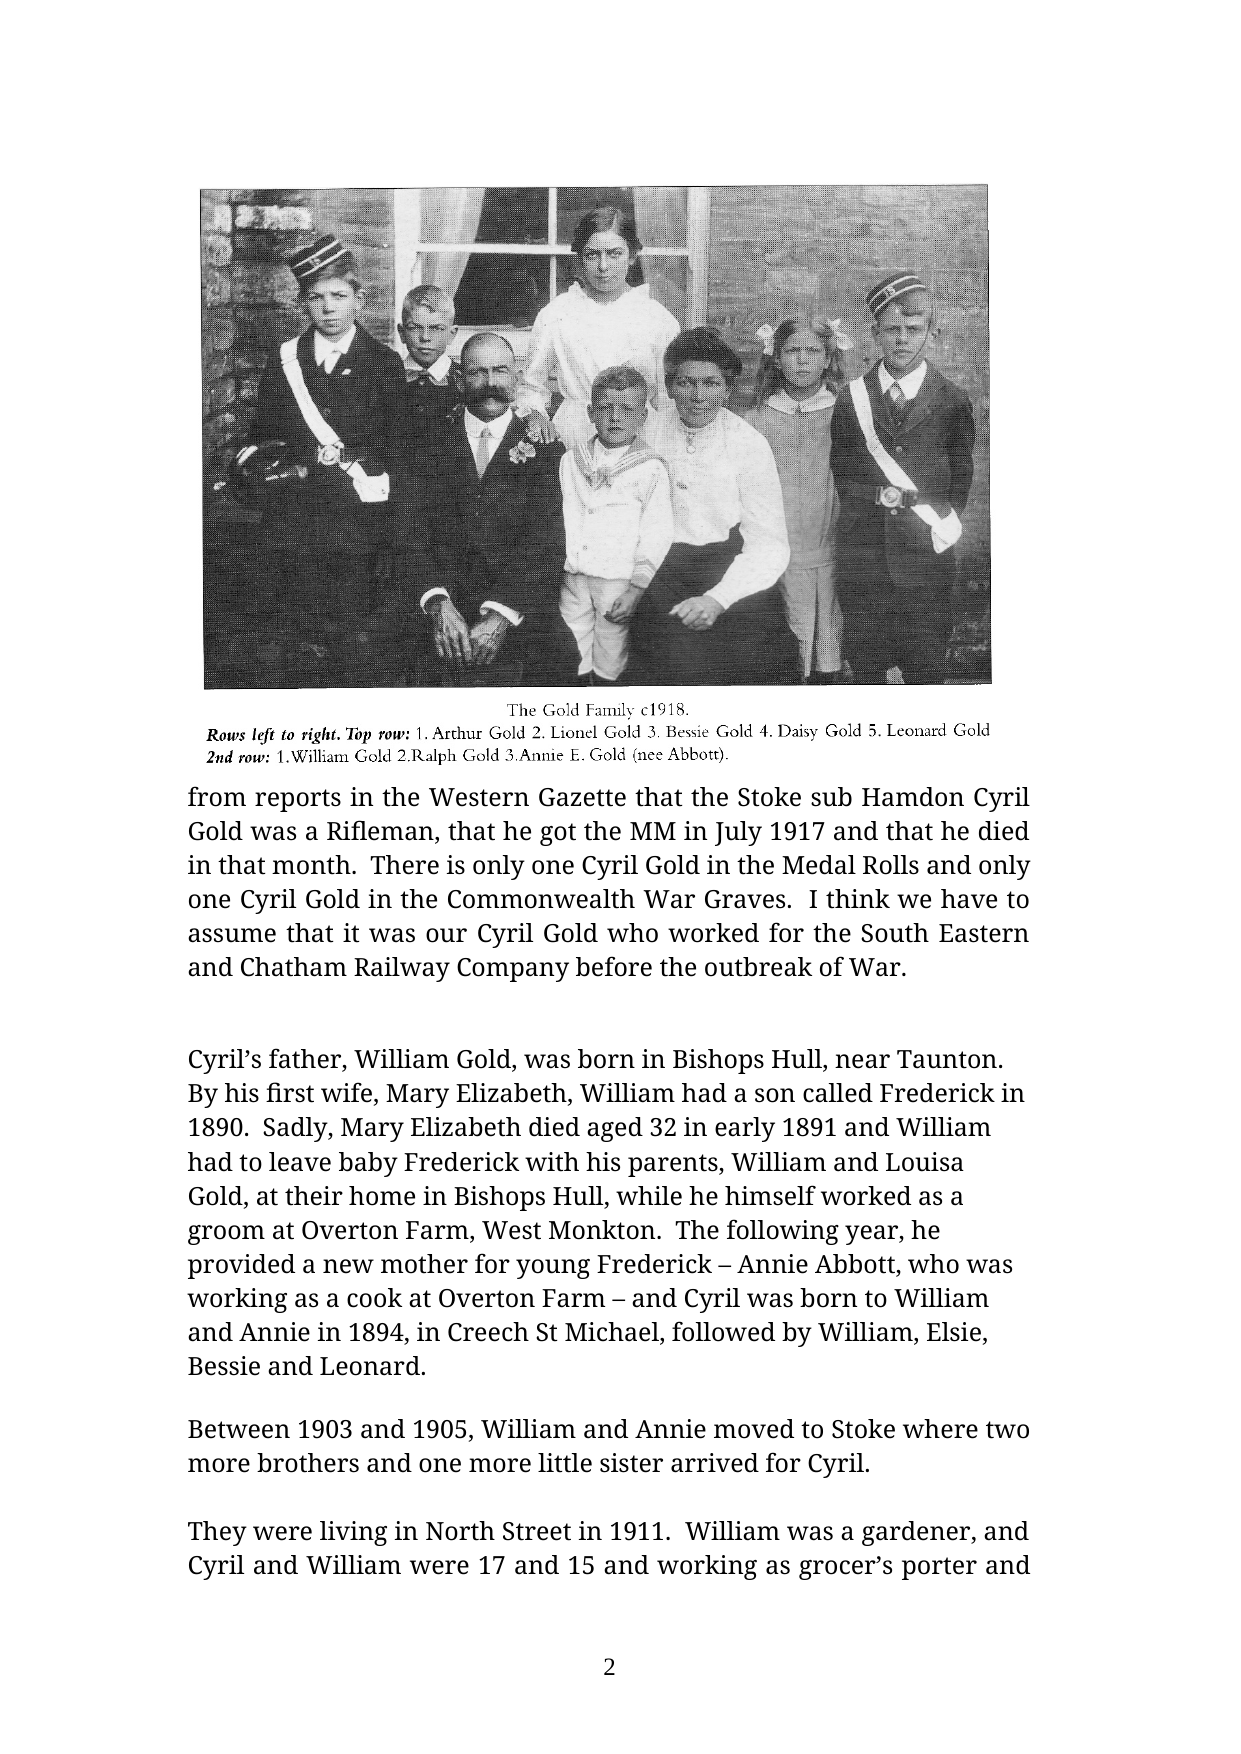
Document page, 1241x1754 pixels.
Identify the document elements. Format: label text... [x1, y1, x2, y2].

text Cyril’s father, William Gold, was born in Bishops Hull, near Taunton. By his first wife, Mary Elizabeth, William had a son called Frederick in 1890. Sadly, Mary Elizabeth died aged 32 in early 1891 and William had to leave baby Frederick with his parents, William and Louisa Gold, at their home in Bishops Hull, while he himself worked as a groom at Overton Farm, West Monkton. The following year, he provided a new mother for young Frederick – Annie Abbott, who was working as a cook at Overton Farm – and Cyril was born to William and Annie in 1894, in Creech St Michael, followed by William, Elsie, Bessie and Leonard. [187, 1042, 1031, 1383]
picture [187, 170, 1005, 780]
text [187, 1514, 1031, 1582]
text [187, 150, 1031, 984]
text Between 1903 and 1905, William and Annie moved to Stoke where two more brothers and one more little sister arrived for Cyril. [187, 1412, 1031, 1480]
